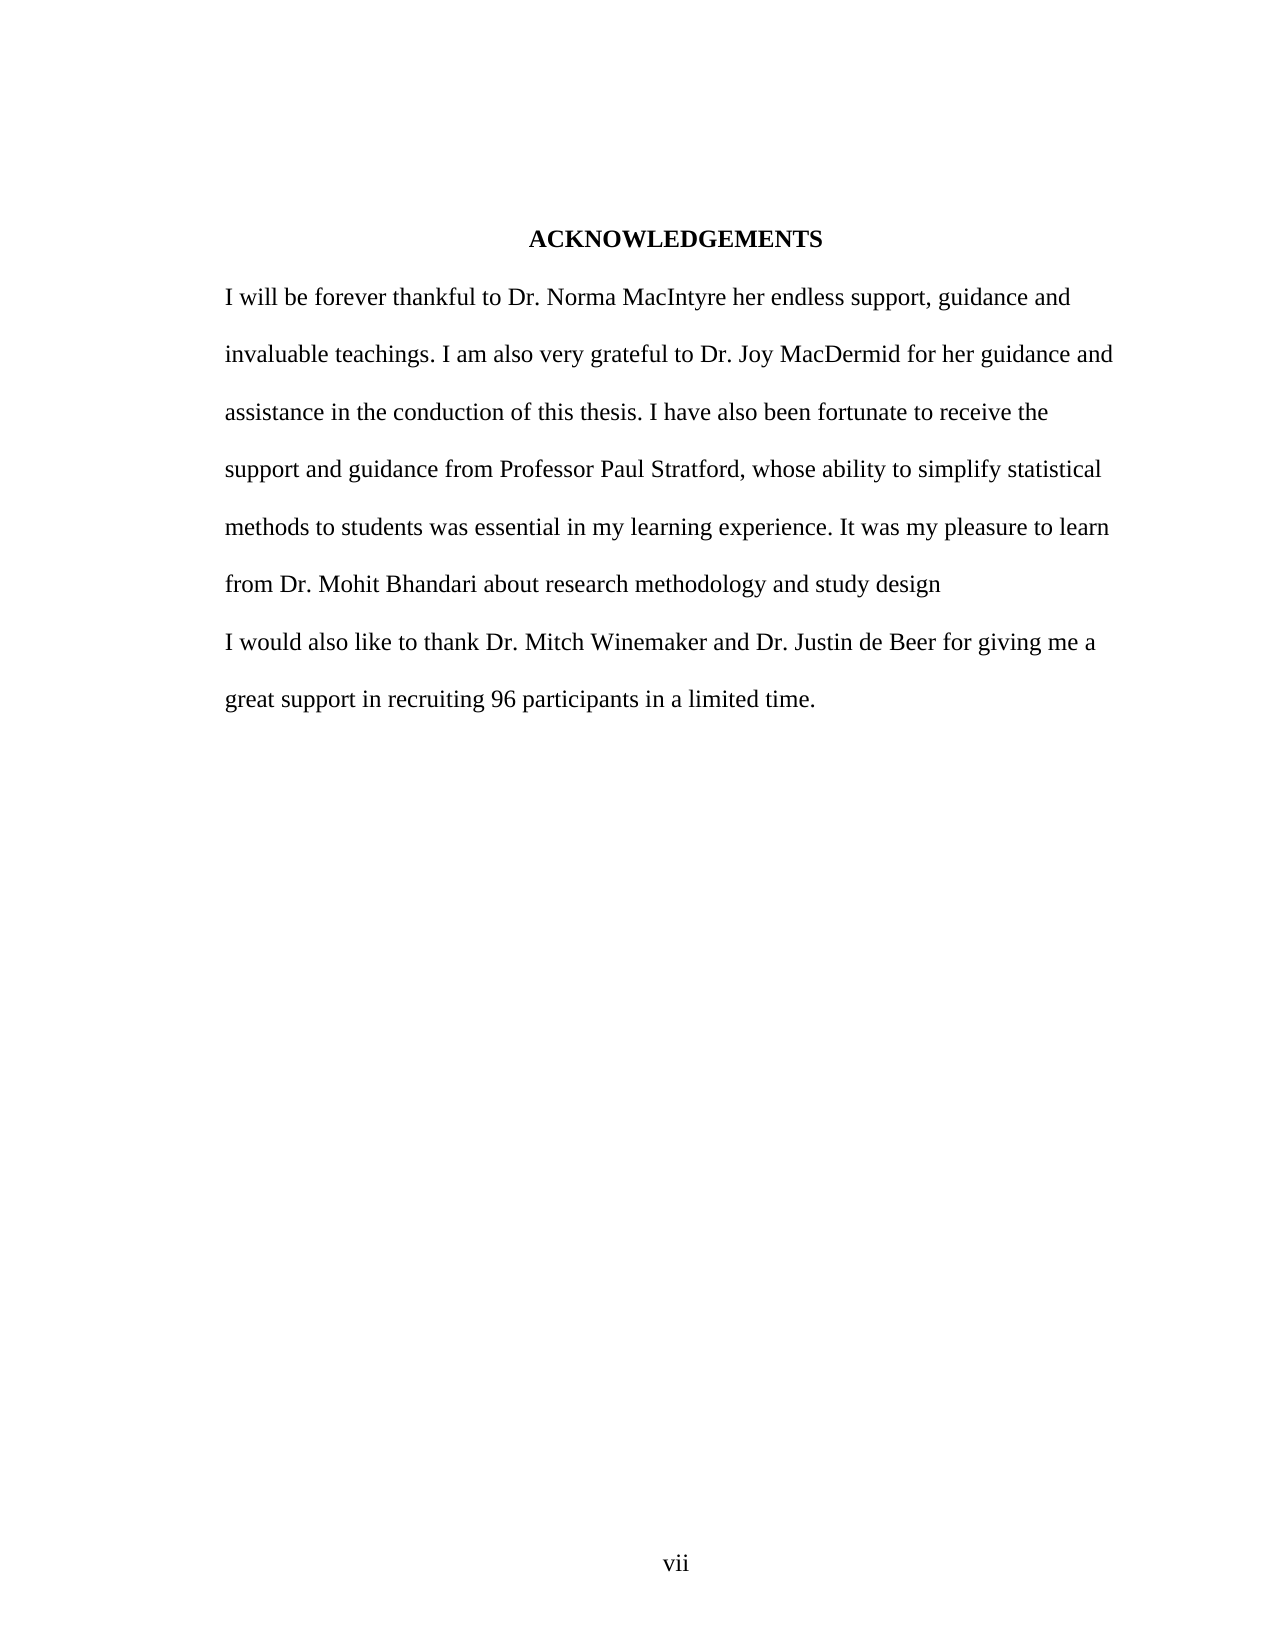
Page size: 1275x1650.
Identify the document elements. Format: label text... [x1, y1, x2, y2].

text I will be forever thankful to Dr. Norma MacIntyre her endless support, guidance and invaluable teachings. I am also very grateful to Dr. Joy MacDermid for her guidance and assistance in the conduction of this thesis. I have also been fortunate to receive the support and guidance from Professor Paul Stratford, whose ability to simplify statistical methods to students was essential in my learning experience. It was my pleasure to learn from Dr. Mohit Bhandari about research methodology and study design [224, 282, 1127, 598]
text I would also like to thank Dr. Mitch Winemaker and Dr. Justin de Beer for giving me a great support in recruiting 96 participants in a limited time. [224, 627, 1127, 713]
text ACKNOWLEDGEMENTS [224, 224, 1127, 253]
